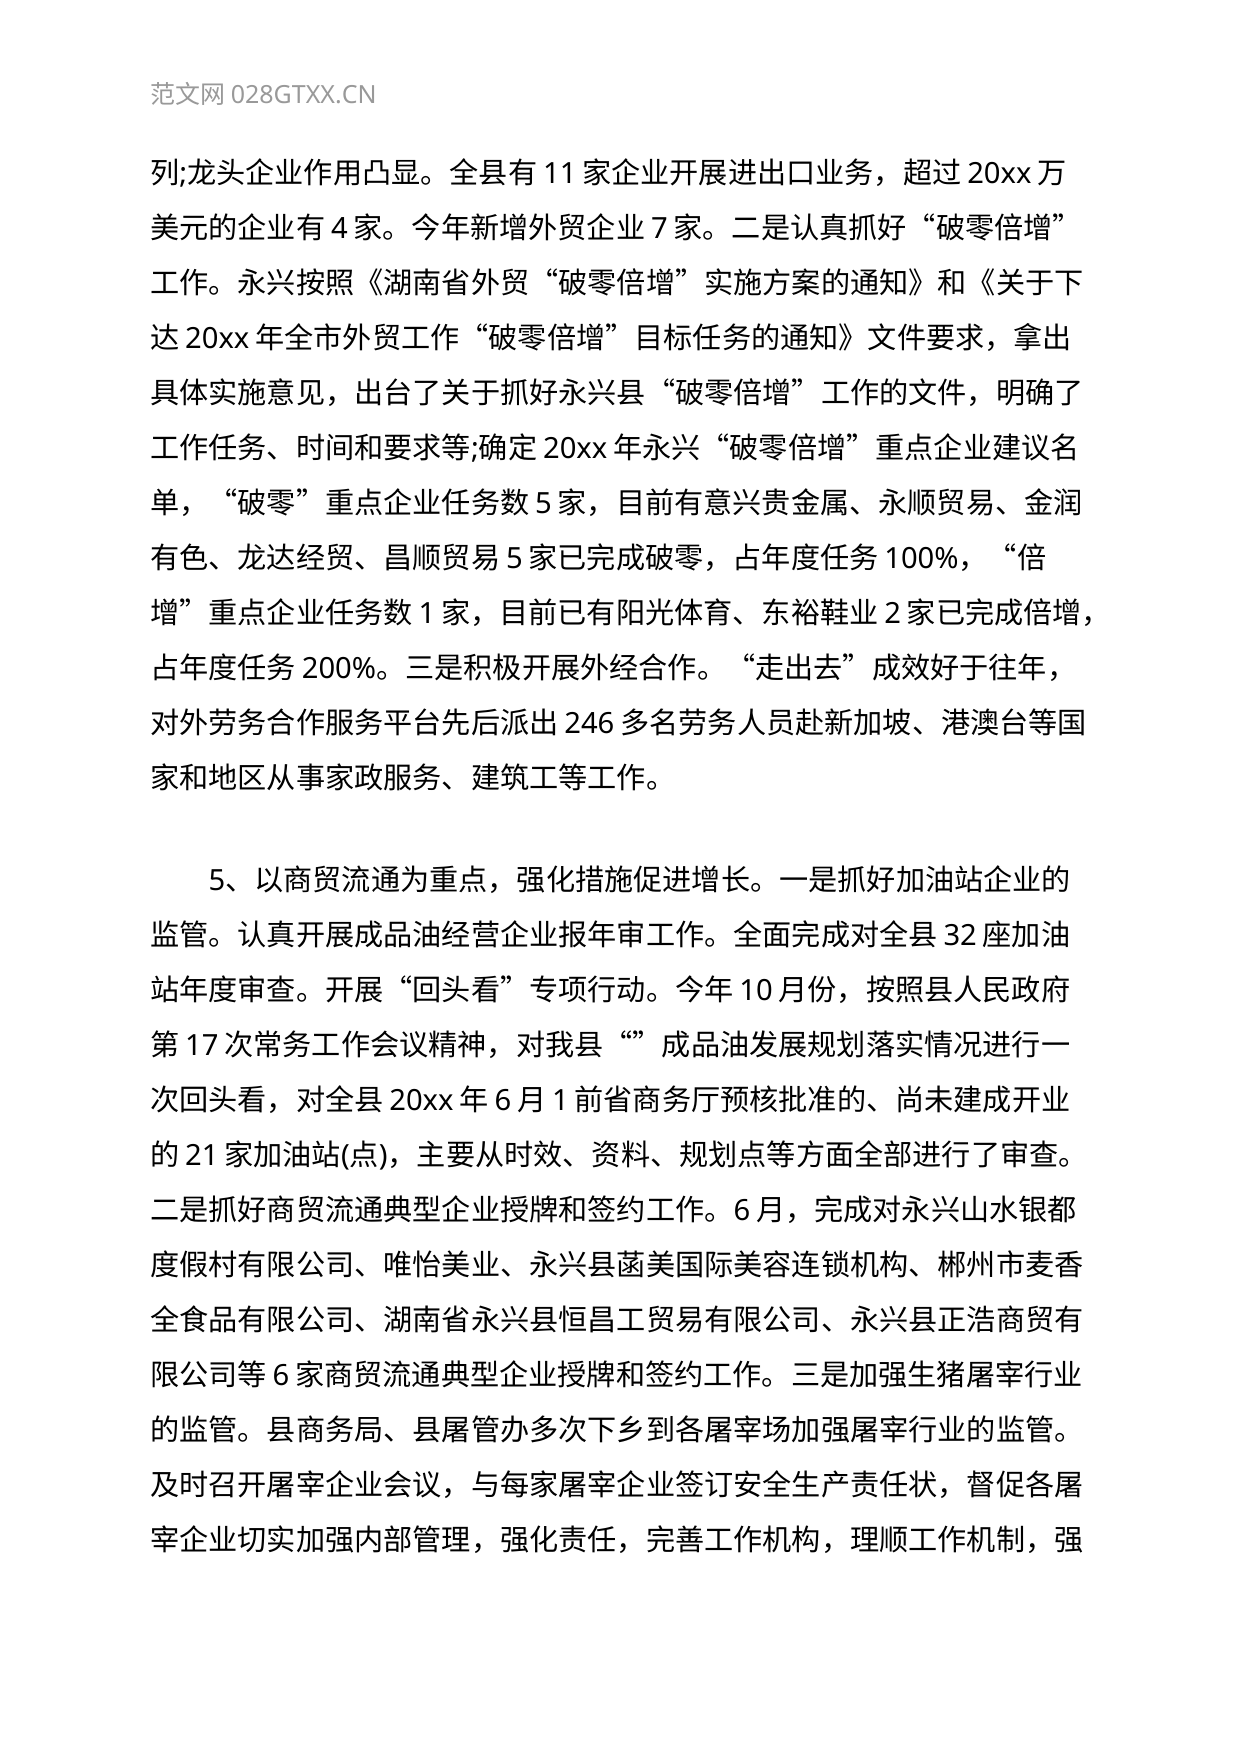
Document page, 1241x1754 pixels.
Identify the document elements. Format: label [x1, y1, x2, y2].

text [150, 857, 1090, 1558]
text [150, 150, 1090, 797]
